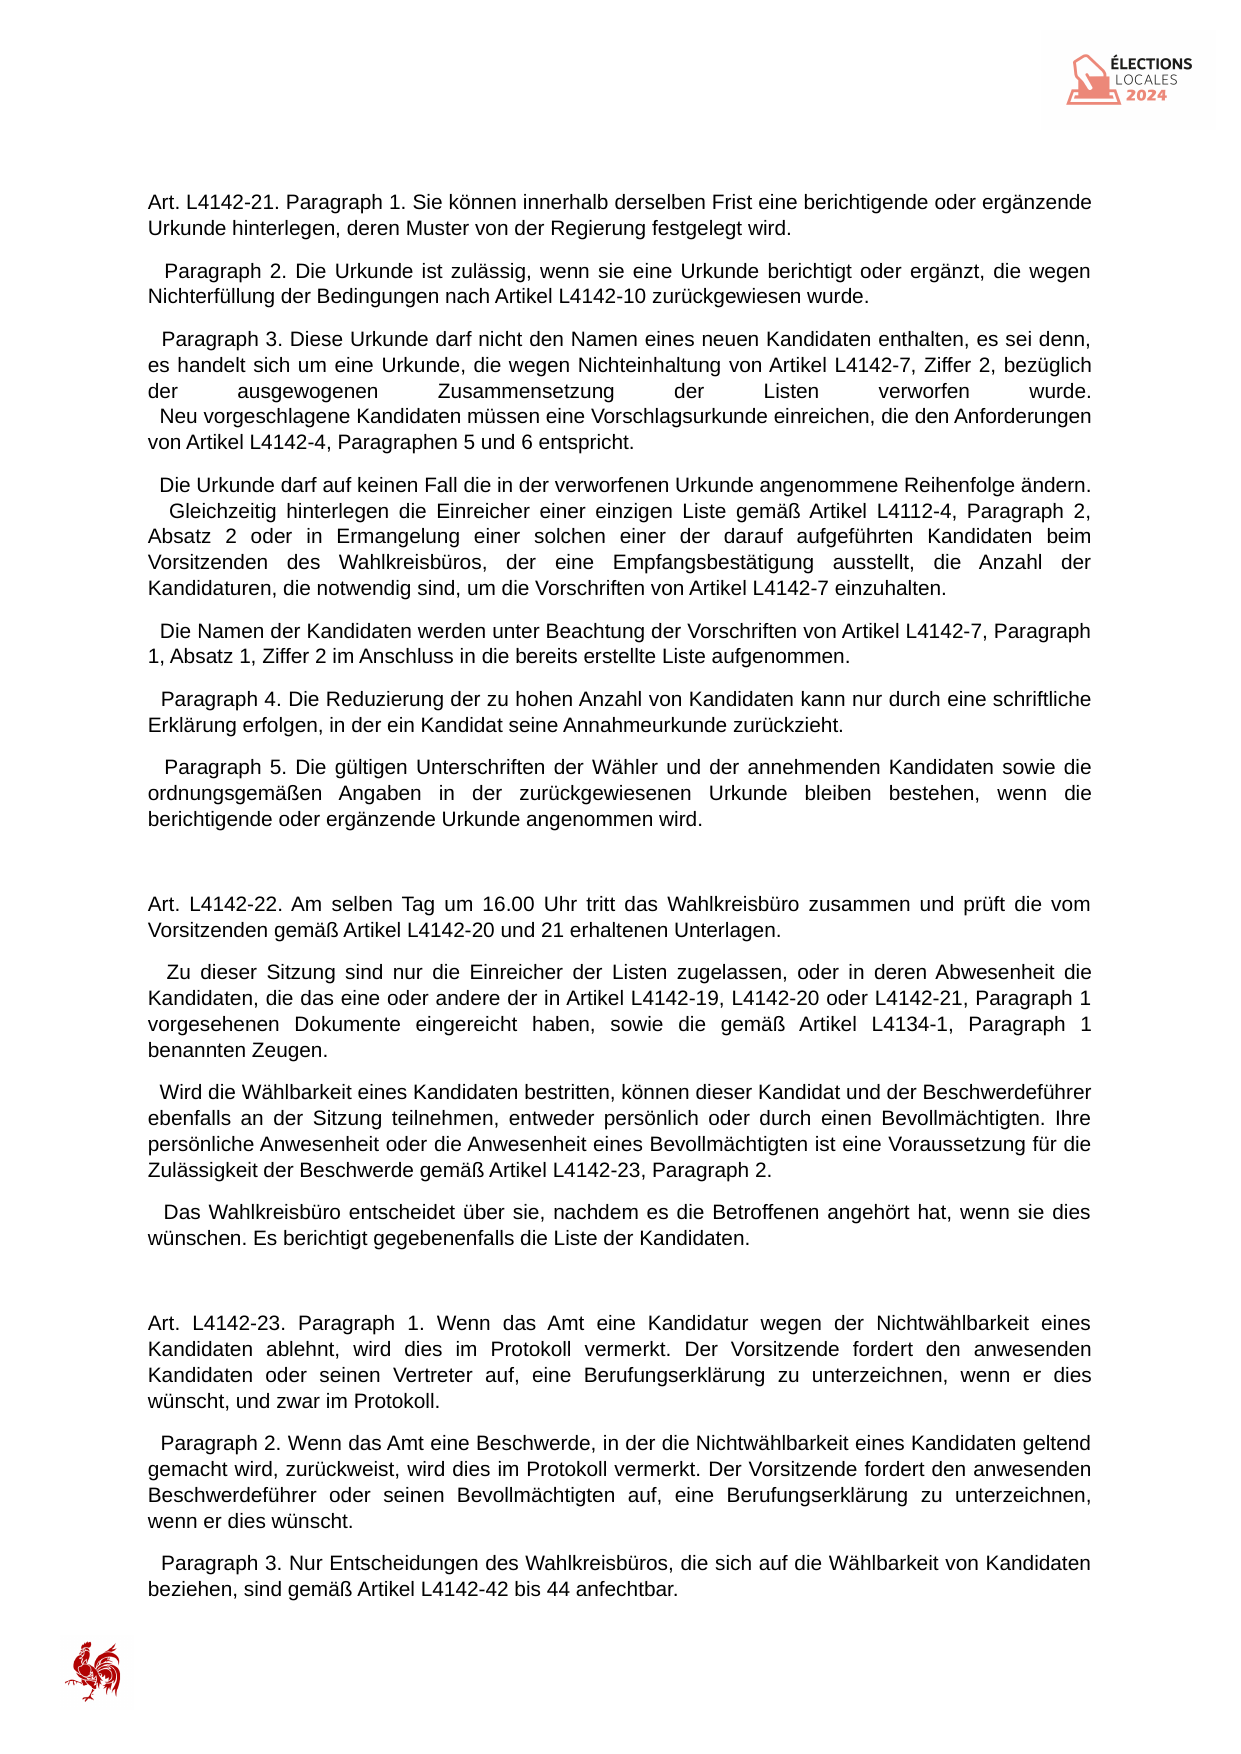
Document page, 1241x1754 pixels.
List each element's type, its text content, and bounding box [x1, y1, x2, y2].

text Paragraph 5. Die gültigen Unterschriften der Wähler und der annehmenden Kandidaten sowie die ordnungsgemäßen Angaben in der zurückgewiesenen Urkunde bleiben bestehen, wenn die berichtigende oder ergänzende Urkunde angenommen wird. [148, 755, 1093, 831]
text Art. L4142-21. Paragraph 1. Sie können innerhalb derselben Frist eine berichtigende oder ergänzende Urkunde hinterlegen, deren Muster von der Regierung festgelegt wird. [148, 190, 1093, 240]
text Die Urkunde darf auf keinen Fall die in der verworfenen Urkunde angenommene Reihenfolge ändern. Gleichzeitig hinterlegen die Einreicher einer einzigen Liste gemäß Artikel L4112-4, Paragraph 2, Absatz 2 oder in Ermangelung einer solchen einer der darauf aufgeführten Kandidaten beim Vorsitzenden des Wahlkreisbüros, der eine Empfangsbestätigung ausstellt, die Anzahl der Kandidaturen, die notwendig sind, um die Vorschriften von Artikel L4142-7 einzuhalten. [148, 473, 1093, 600]
text Paragraph 2. Wenn das Amt eine Beschwerde, in der die Nichtwählbarkeit eines Kandidaten geltend gemacht wird, zurückweist, wird dies im Protokoll vermerkt. Der Vorsitzende fordert den anwesenden Beschwerdeführer oder seinen Bevollmächtigten auf, eine Berufungserklärung zu unterzeichnen, wenn er dies wünscht. [148, 1431, 1093, 1532]
picture [1041, 30, 1217, 130]
text Paragraph 4. Die Reduzierung der zu hohen Anzahl von Kandidaten kann nur durch eine schriftliche Erklärung erfolgen, in der ein Kandidat seine Annahmeurkunde zurückzieht. [148, 687, 1093, 737]
text Art. L4142-23. Paragraph 1. Wenn das Amt eine Kandidatur wegen der Nichtwählbarkeit eines Kandidaten ablehnt, wird dies im Protokoll vermerkt. Der Vorsitzende fordert den anwesenden Kandidaten oder seinen Vertreter auf, eine Berufungserklärung zu unterzeichnen, wenn er dies wünscht, und zwar im Protokoll. [148, 1311, 1093, 1412]
text Die Namen der Kandidaten werden unter Beachtung der Vorschriften von Artikel L4142-7, Paragraph 1, Absatz 1, Ziffer 2 im Anschluss in die bereits erstellte Liste aufgenommen. [148, 618, 1093, 668]
text Das Wahlkreisbüro entscheidet über sie, nachdem es die Betroffenen angehört hat, wenn sie dies wünschen. Es berichtigt gegebenenfalls die Liste der Kandidaten. [148, 1200, 1093, 1250]
text Paragraph 3. Diese Urkunde darf nicht den Namen eines neuen Kandidaten enthalten, es sei denn, es handelt sich um eine Urkunde, die wegen Nichteinhaltung von Artikel L4142-7, Ziffer 2, bezüglich der ausgewogenen Zusammensetzung der Listen verworfen wurde. Neu vorgeschlagene Kandidaten müssen eine Vorschlagsurkunde einreichen, die den Anforderungen von Artikel L4142-4, Paragraphen 5 und 6 entspricht. [148, 327, 1093, 454]
text Zu dieser Sitzung sind nur die Einreicher der Listen zugelassen, oder in deren Abwesenheit die Kandidaten, die das eine oder andere der in Artikel L4142-19, L4142-20 oder L4142-21, Paragraph 1 vorgesehenen Dokumente eingereicht haben, sowie die gemäß Artikel L4134-1, Paragraph 1 benannten Zeugen. [148, 960, 1093, 1062]
text Paragraph 2. Die Urkunde ist zulässig, wenn sie eine Urkunde berichtigt oder ergänzt, die wegen Nichterfüllung der Bedingungen nach Artikel L4142-10 zurückgewiesen wurde. [148, 258, 1093, 308]
text Paragraph 3. Nur Entscheidungen des Wahlkreisbüros, die sich auf die Wählbarkeit von Kandidaten beziehen, sind gemäß Artikel L4142-42 bis 44 anfechtbar. [148, 1551, 1093, 1601]
text Wird die Wählbarkeit eines Kandidaten bestritten, können dieser Kandidat und der Beschwerdeführer ebenfalls an der Sitzung teilnehmen, entweder persönlich oder durch einen Bevollmächtigten. Ihre persönliche Anwesenheit oder die Anwesenheit eines Bevollmächtigten ist eine Voraussetzung für die Zulässigkeit der Beschwerde gemäß Artikel L4142-23, Paragraph 2. [148, 1080, 1093, 1182]
picture [60, 1635, 135, 1710]
text Art. L4142-22. Am selben Tag um 16.00 Uhr tritt das Wahlkreisbüro zusammen und prüft die vom Vorsitzenden gemäß Artikel L4142-20 und 21 erhaltenen Unterlagen. [148, 892, 1093, 942]
